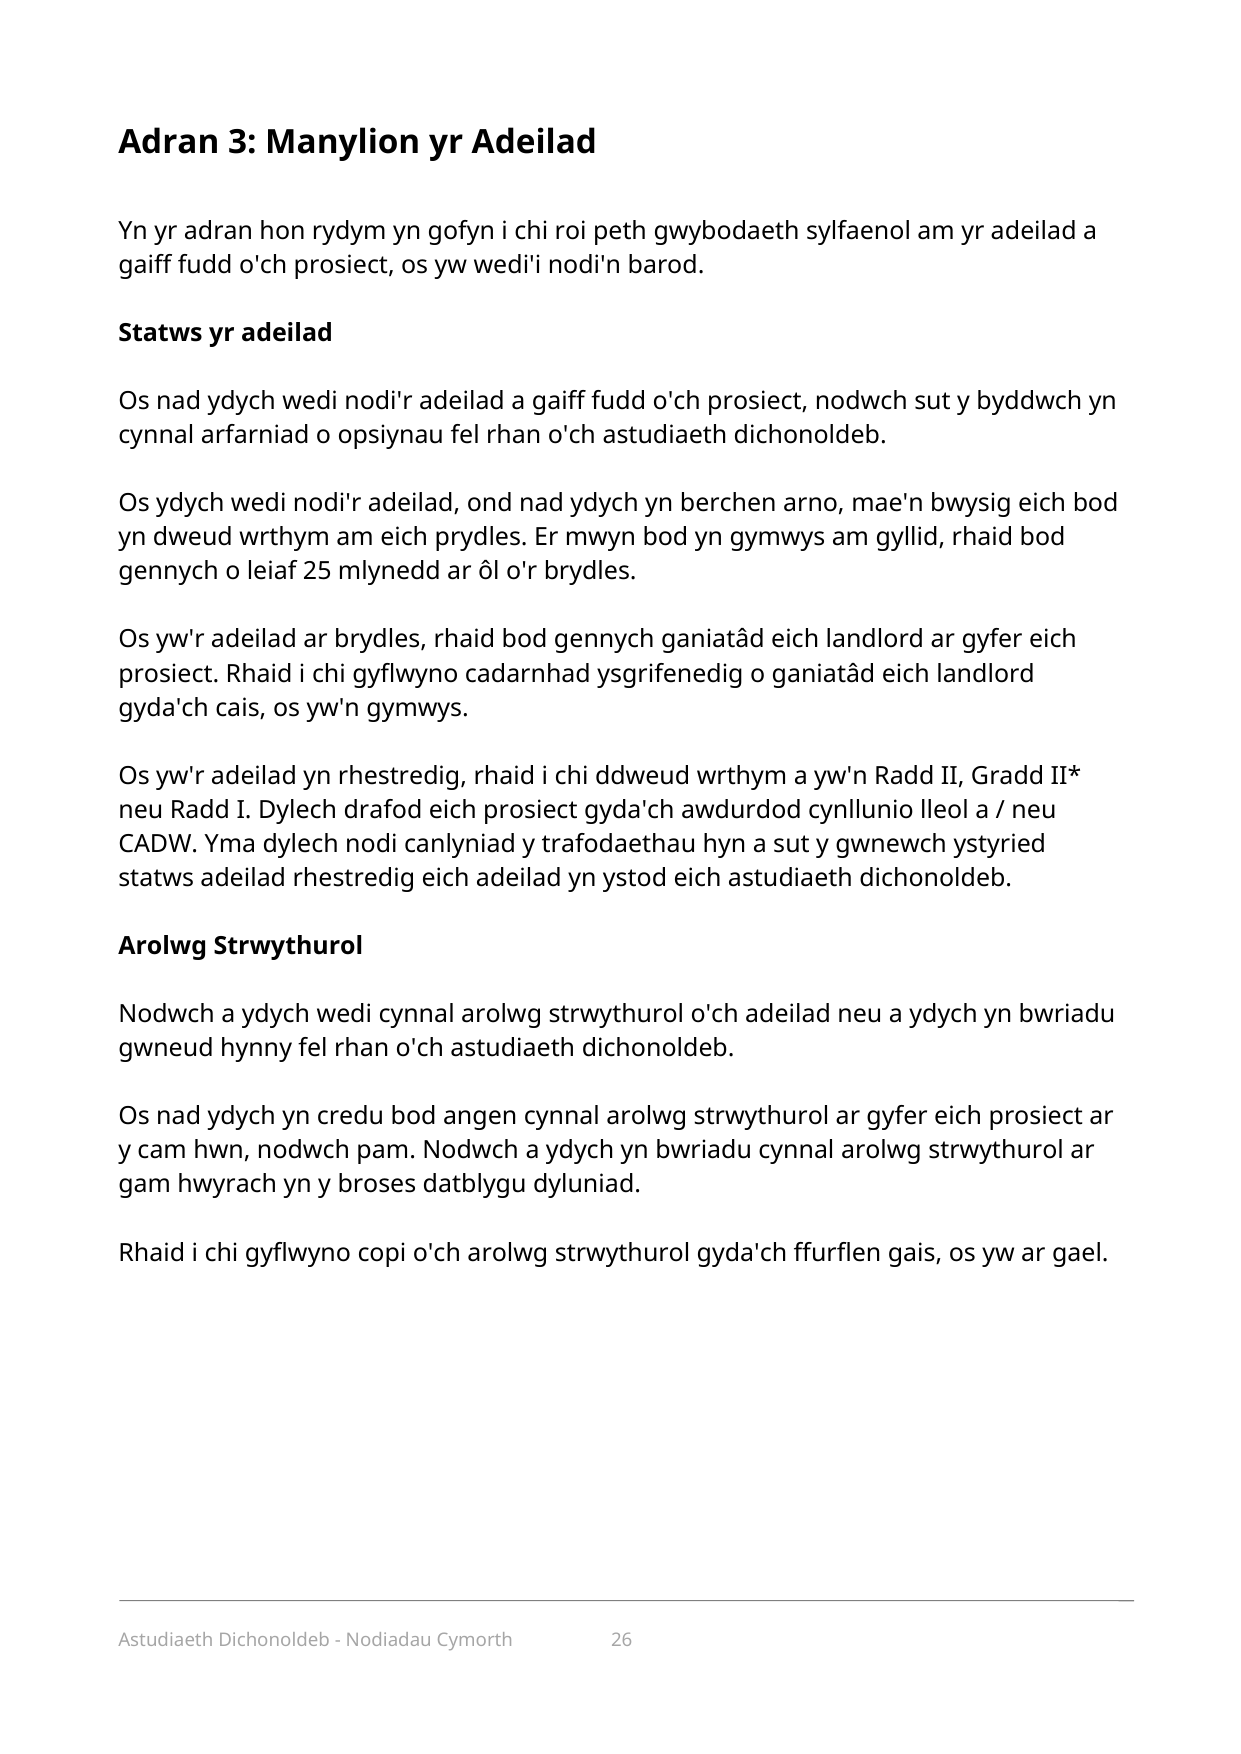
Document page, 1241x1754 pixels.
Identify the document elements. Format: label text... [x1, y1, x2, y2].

text Yn yr adran hon rydym yn gofyn i chi roi peth gwybodaeth sylfaenol am yr adeilad a gaiff fudd o'ch prosiect, os yw wedi'i nodi'n barod. [118, 212, 1122, 281]
text Nodwch a ydych wedi cynnal arolwg strwythurol o'ch adeilad neu a ydych yn bwriadu gwneud hynny fel rhan o'ch astudiaeth dichonoldeb. [118, 996, 1122, 1064]
text Os yw'r adeilad yn rhestredig, rhaid i chi ddweud wrthym a yw'n Radd II, Gradd II* neu Radd I. Dylech drafod eich prosiect gyda'ch awdurdod cynllunio lleol a / neu CADW. Yma dylech nodi canlyniad y trafodaethau hyn a sut y gwnewch ystyried statws adeilad rhestredig eich adeilad yn ystod eich astudiaeth dichonoldeb. [118, 757, 1122, 894]
text Os ydych wedi nodi'r adeilad, ond nad ydych yn berchen arno, mae'n bwysig eich bod yn dweud wrthym am eich prydles. Er mwyn bod yn gymwys am gyllid, rhaid bod gennych o leiaf 25 mlynedd ar ôl o'r brydles. [118, 485, 1122, 587]
text Rhaid i chi gyflwyno copi o'ch arolwg strwythurol gyda'ch ffurflen gais, os yw ar gael. [118, 1234, 1122, 1268]
text Arolwg Strwythurol [118, 928, 1122, 962]
text Os nad ydych yn credu bod angen cynnal arolwg strwythurol ar gyfer eich prosiect ar y cam hwn, nodwch pam. Nodwch a ydych yn bwriadu cynnal arolwg strwythurol ar gam hwyrach yn y broses datblygu dyluniad. [118, 1098, 1122, 1200]
subtitle Statws yr adeilad [118, 314, 1122, 349]
text Os nad ydych wedi nodi'r adeilad a gaiff fudd o'ch prosiect, nodwch sut y byddwch yn cynnal arfarniad o opsiynau fel rhan o'ch astudiaeth dichonoldeb. [118, 383, 1122, 451]
subtitle Adran 3: Manylion yr Adeilad [118, 118, 1122, 163]
text Os yw'r adeilad ar brydles, rhaid bod gennych ganiatâd eich landlord ar gyfer eich prosiect. Rhaid i chi gyflwyno cadarnhad ysgrifenedig o ganiatâd eich landlord gyda'ch cais, os yw'n gymwys. [118, 621, 1122, 723]
